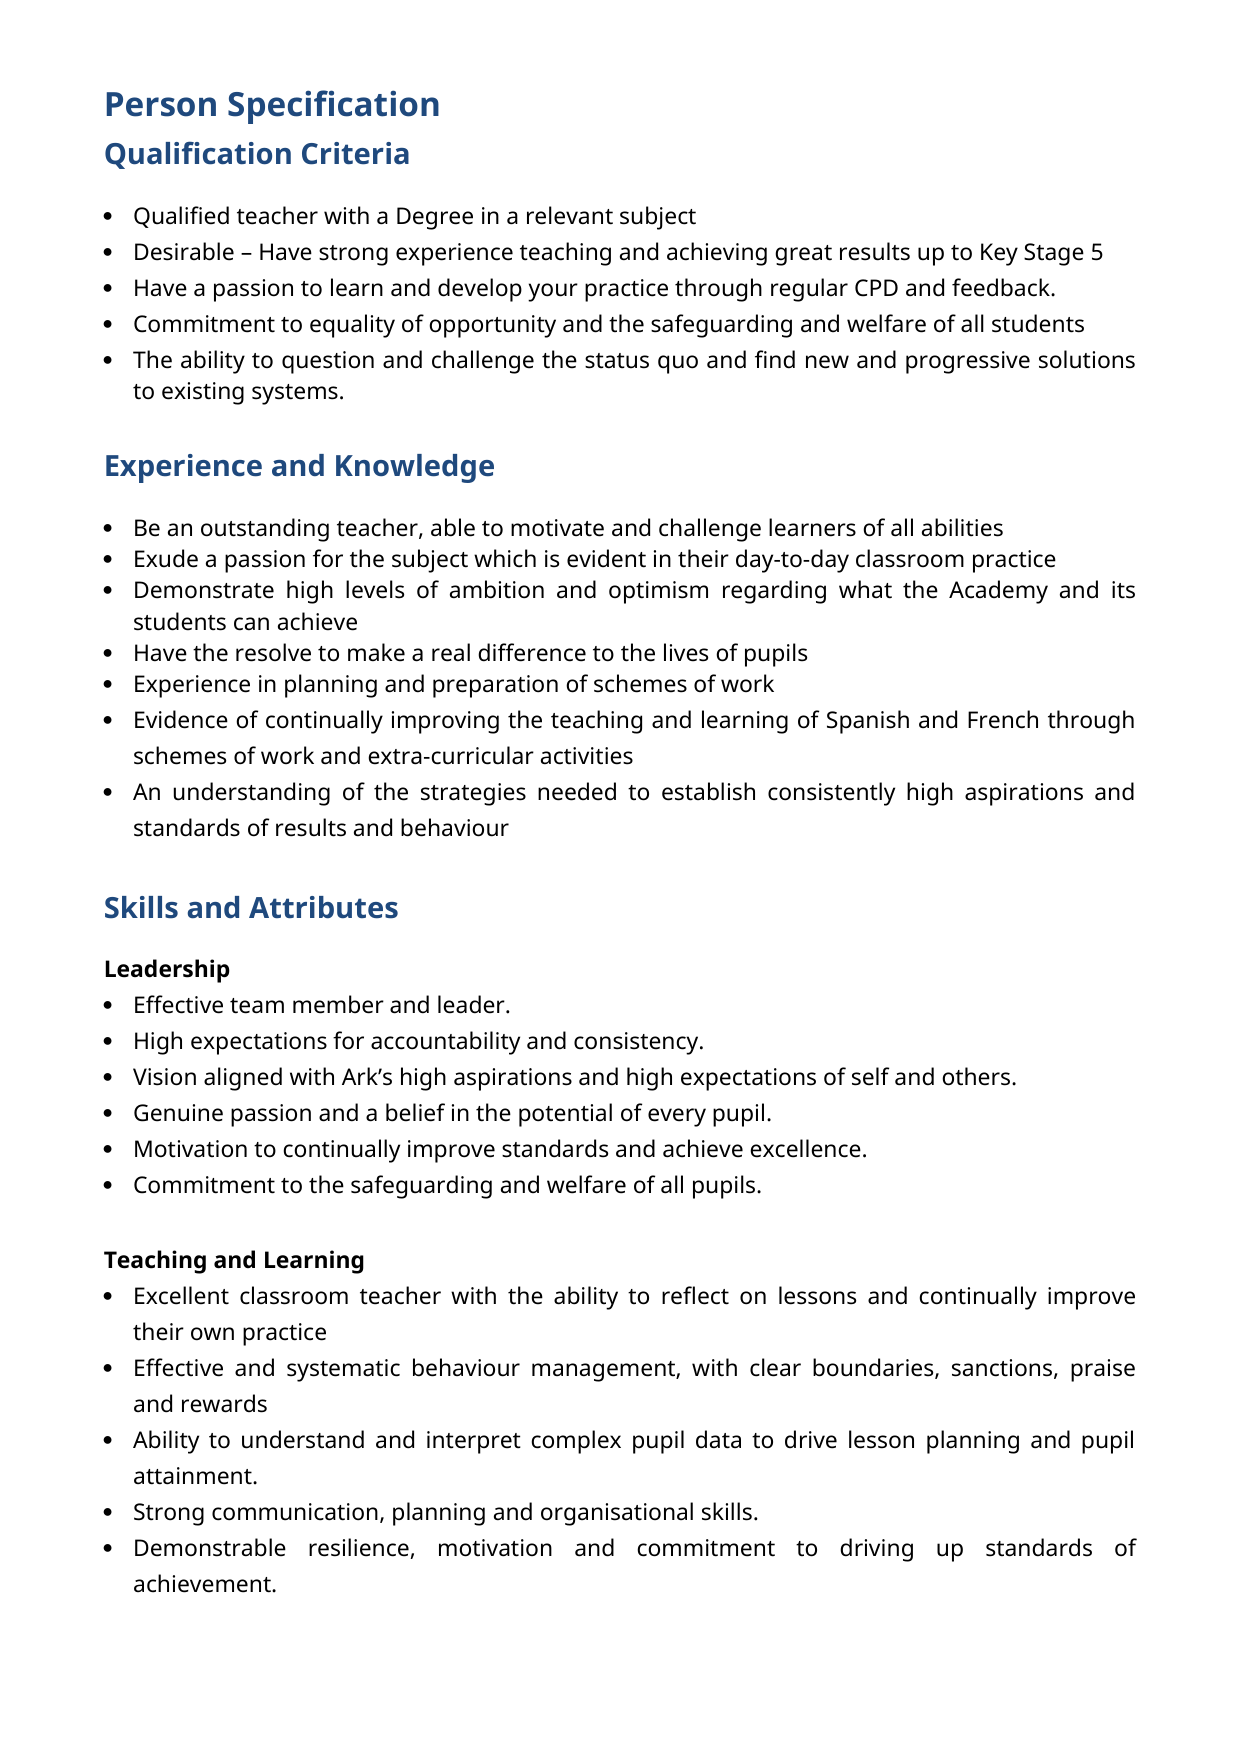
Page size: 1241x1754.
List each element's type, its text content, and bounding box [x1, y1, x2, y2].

list Strong communication, planning and organisational skills. [103, 1496, 1137, 1527]
list Have a passion to learn and develop your practice through regular CPD and feedback. [103, 272, 1137, 303]
list Ability to understand and interpret complex pupil data to drive lesson planning and pupil attainment. [103, 1424, 1137, 1491]
list Excellent classroom teacher with the ability to reflect on lessons and continually improve their own practice [103, 1280, 1137, 1347]
list Desirable – Have strong experience teaching and achieving great results up to Key Stage 5 [103, 236, 1137, 267]
list The ability to question and challenge the status quo and find new and progressive solutions to existing systems. [103, 344, 1137, 406]
list Qualified teacher with a Degree in a relevant subject [103, 200, 1137, 231]
list High expectations for accountability and consistency. [103, 1025, 1137, 1056]
list Effective and systematic behaviour management, with clear boundaries, sanctions, praise and rewards [103, 1352, 1137, 1419]
list Commitment to equality of opportunity and the safeguarding and welfare of all students [103, 308, 1137, 339]
list Genuine passion and a belief in the potential of every pupil. [103, 1097, 1137, 1128]
list Experience in planning and preparation of schemes of work [103, 668, 1137, 699]
text Person Specification [103, 81, 1137, 127]
list Have the resolve to make a real difference to the lives of pupils [103, 637, 1137, 668]
text Teaching and Learning [103, 1244, 1137, 1275]
list An understanding of the strategies needed to establish consistently high aspirations and standards of results and behaviour [103, 776, 1137, 843]
list Effective team member and leader. [103, 989, 1137, 1021]
text Leadership [103, 953, 1137, 984]
list Demonstrable resilience, motivation and commitment to driving up standards of achievement. [103, 1532, 1137, 1599]
text Experience and Knowledge [103, 445, 1137, 485]
list Exude a passion for the subject which is evident in their day-to-day classroom practice [103, 543, 1137, 574]
text Skills and Attributes [103, 887, 1137, 927]
list Demonstrate high levels of ambition and optimism regarding what the Academy and its students can achieve [103, 574, 1137, 637]
text Qualification Criteria [103, 133, 1137, 173]
list Commitment to the safeguarding and welfare of all pupils. [103, 1169, 1137, 1200]
list Evidence of continually improving the teaching and learning of Spanish and French through schemes of work and extra-curricular activities [103, 704, 1137, 771]
list Motivation to continually improve standards and achieve excellence. [103, 1133, 1137, 1164]
list Be an outstanding teacher, able to motivate and challenge learners of all abilities [103, 512, 1137, 543]
list Vision aligned with Ark’s high aspirations and high expectations of self and others. [103, 1061, 1137, 1092]
